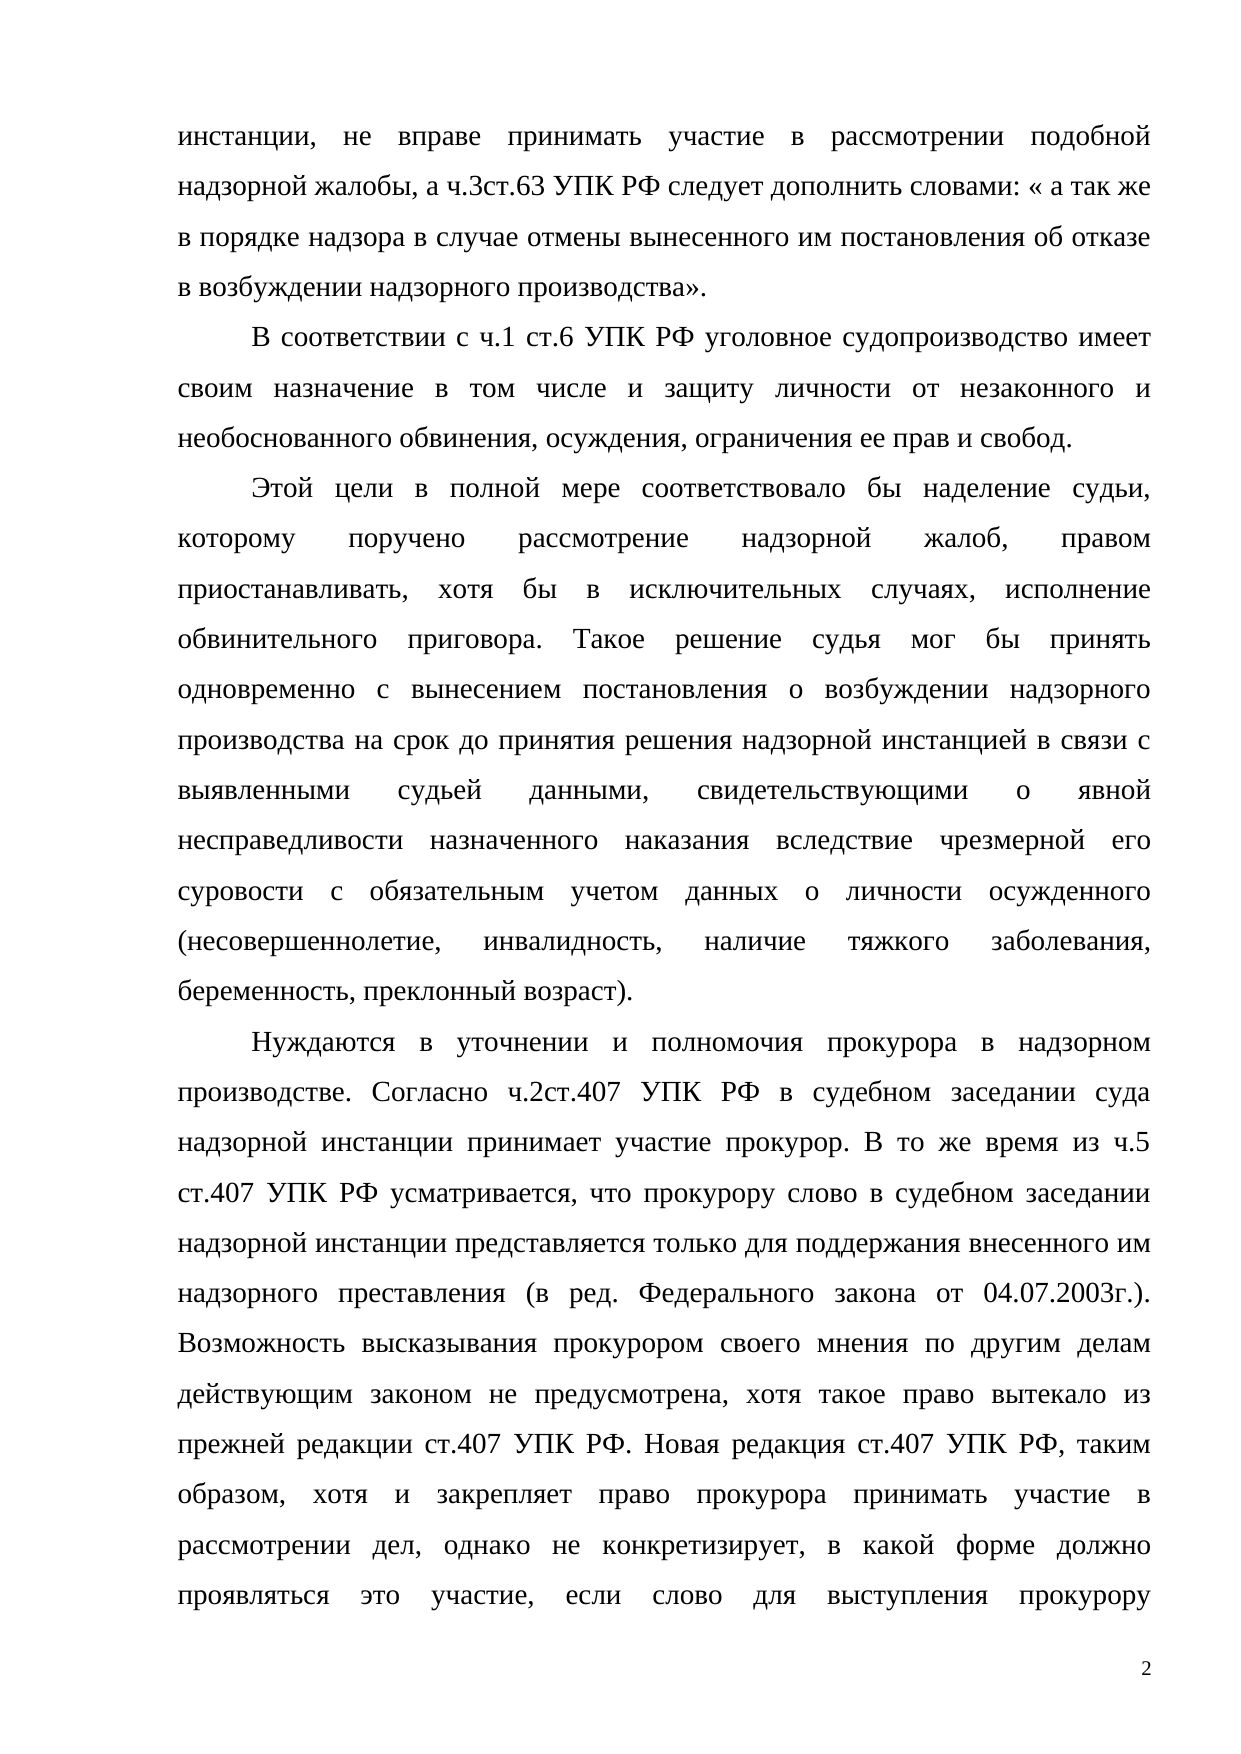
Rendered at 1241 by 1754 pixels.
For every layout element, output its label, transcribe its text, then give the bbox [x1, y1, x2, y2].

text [177, 1024, 1152, 1611]
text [177, 118, 1152, 303]
text Этой цели в полной мере соответствовало бы наделение судьи, которому поручено рассмотрение надзорной жалоб, правом приостанавливать, хотя бы в исключительных случаях, исполнение обвинительного приговора. Такое решение судья мог бы принять одновременно с вынесением постановления о возбуждении надзорного производства на срок до принятия решения надзорной инстанцией в связи с выявленными судьей данными, свидетельствующими о явной несправедливости назначенного наказания вследствие чрезмерной его суровости с обязательным учетом данных о личности осужденного (несовершеннолетие, инвалидность, наличие тяжкого заболевания, беременность, преклонный возраст). [177, 470, 1152, 1007]
text В соответствии с ч.1 ст.6 УПК РФ уголовное судопроизводство имеет своим назначение в том числе и защиту личности от незаконного и необоснованного обвинения, осуждения, ограничения ее прав и свобод. [177, 319, 1152, 453]
